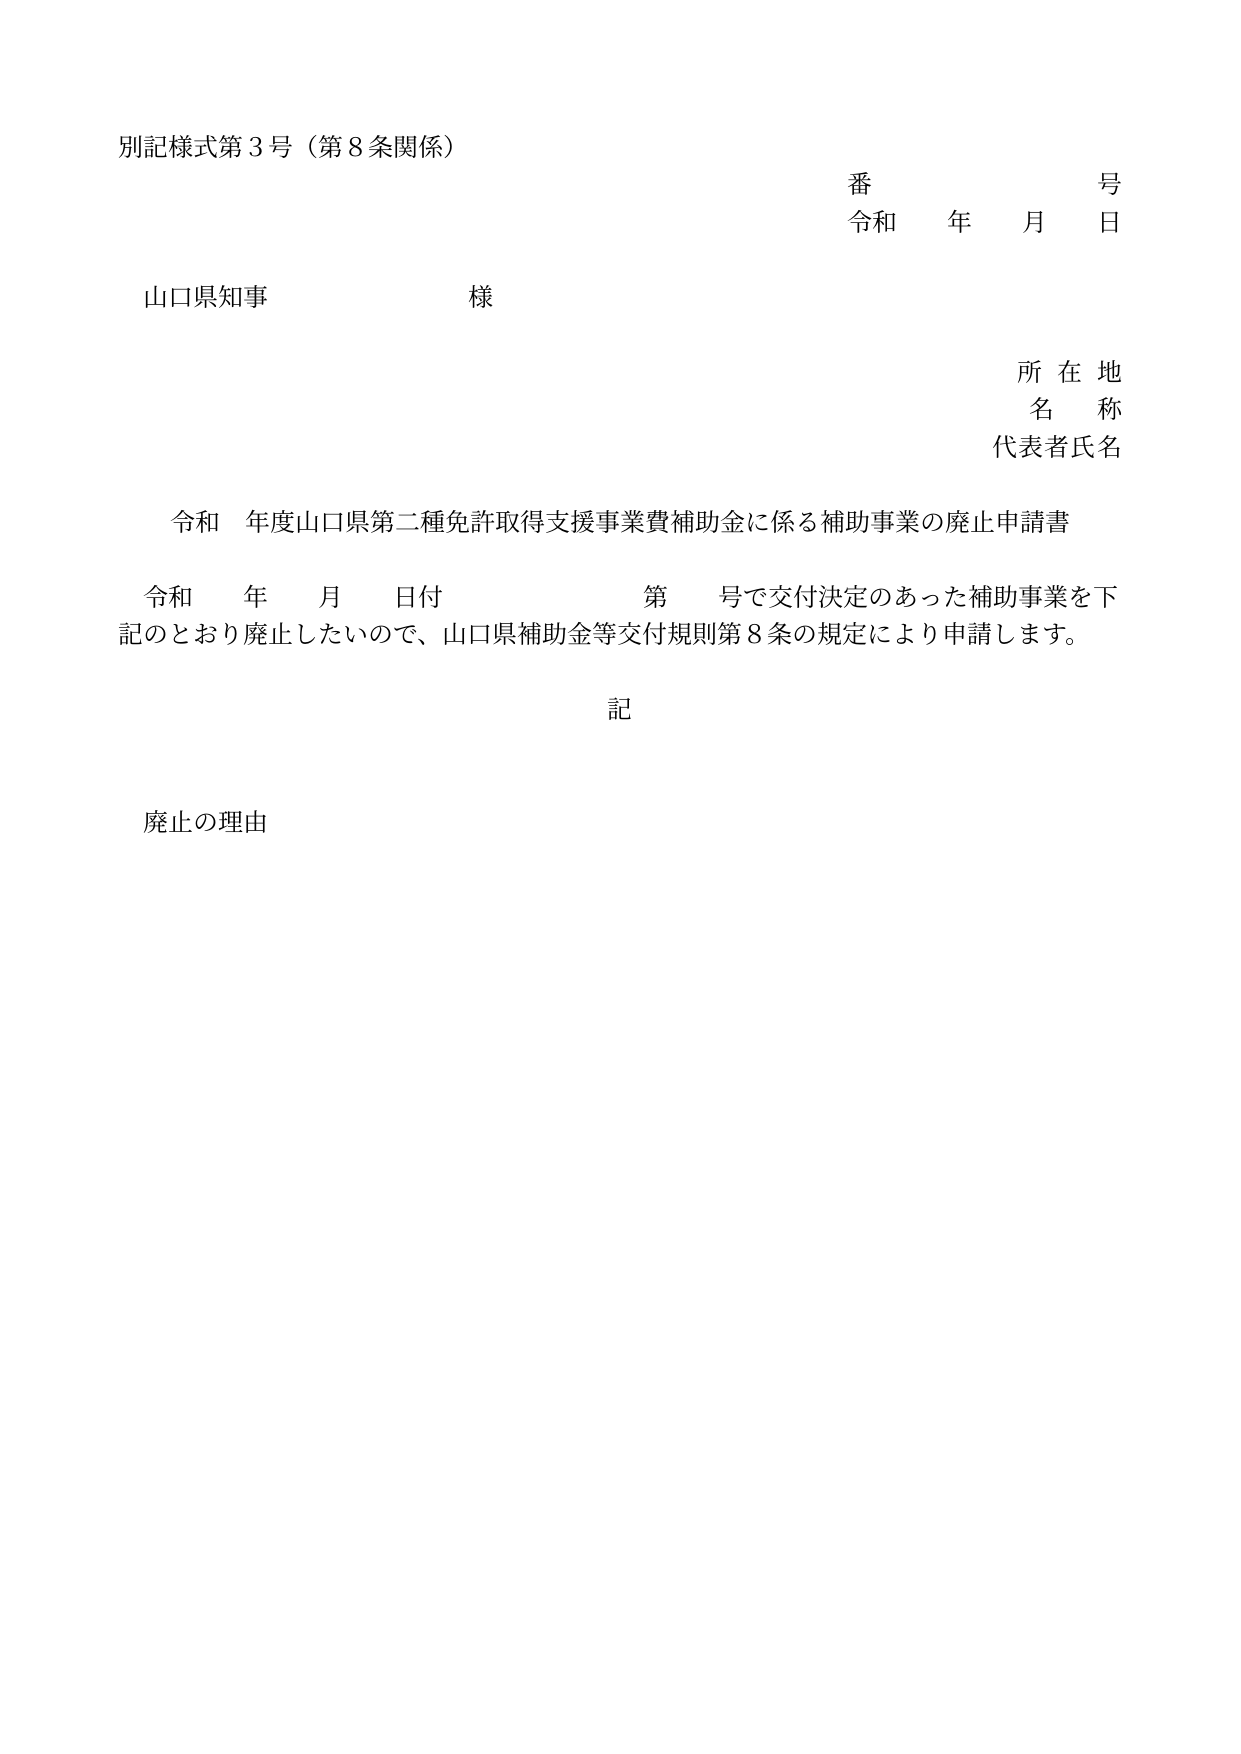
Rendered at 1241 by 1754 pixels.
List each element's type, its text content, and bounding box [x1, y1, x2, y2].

text 山口県知事 様 [118, 277, 1122, 314]
text 所在地 [118, 352, 1122, 389]
text 番 号 [118, 164, 1122, 202]
text 令和 年度山口県第二種免許取得支援事業費補助金に係る補助事業の廃止申請書 [118, 502, 1122, 539]
text 名称 [118, 389, 1122, 427]
text 廃止の理由 [118, 802, 1122, 839]
text 令和 年 月 日 [118, 202, 1122, 239]
text 代表者氏名 [118, 427, 1122, 464]
text 令和 年 月 日付 第 号で交付決定のあった補助事業を下記のとおり廃止したいので、山口県補助金等交付規則第８条の規定により申請します。 [118, 577, 1122, 652]
subtitle 記 [118, 689, 1122, 727]
text 別記様式第３号（第８条関係） [118, 127, 1122, 164]
